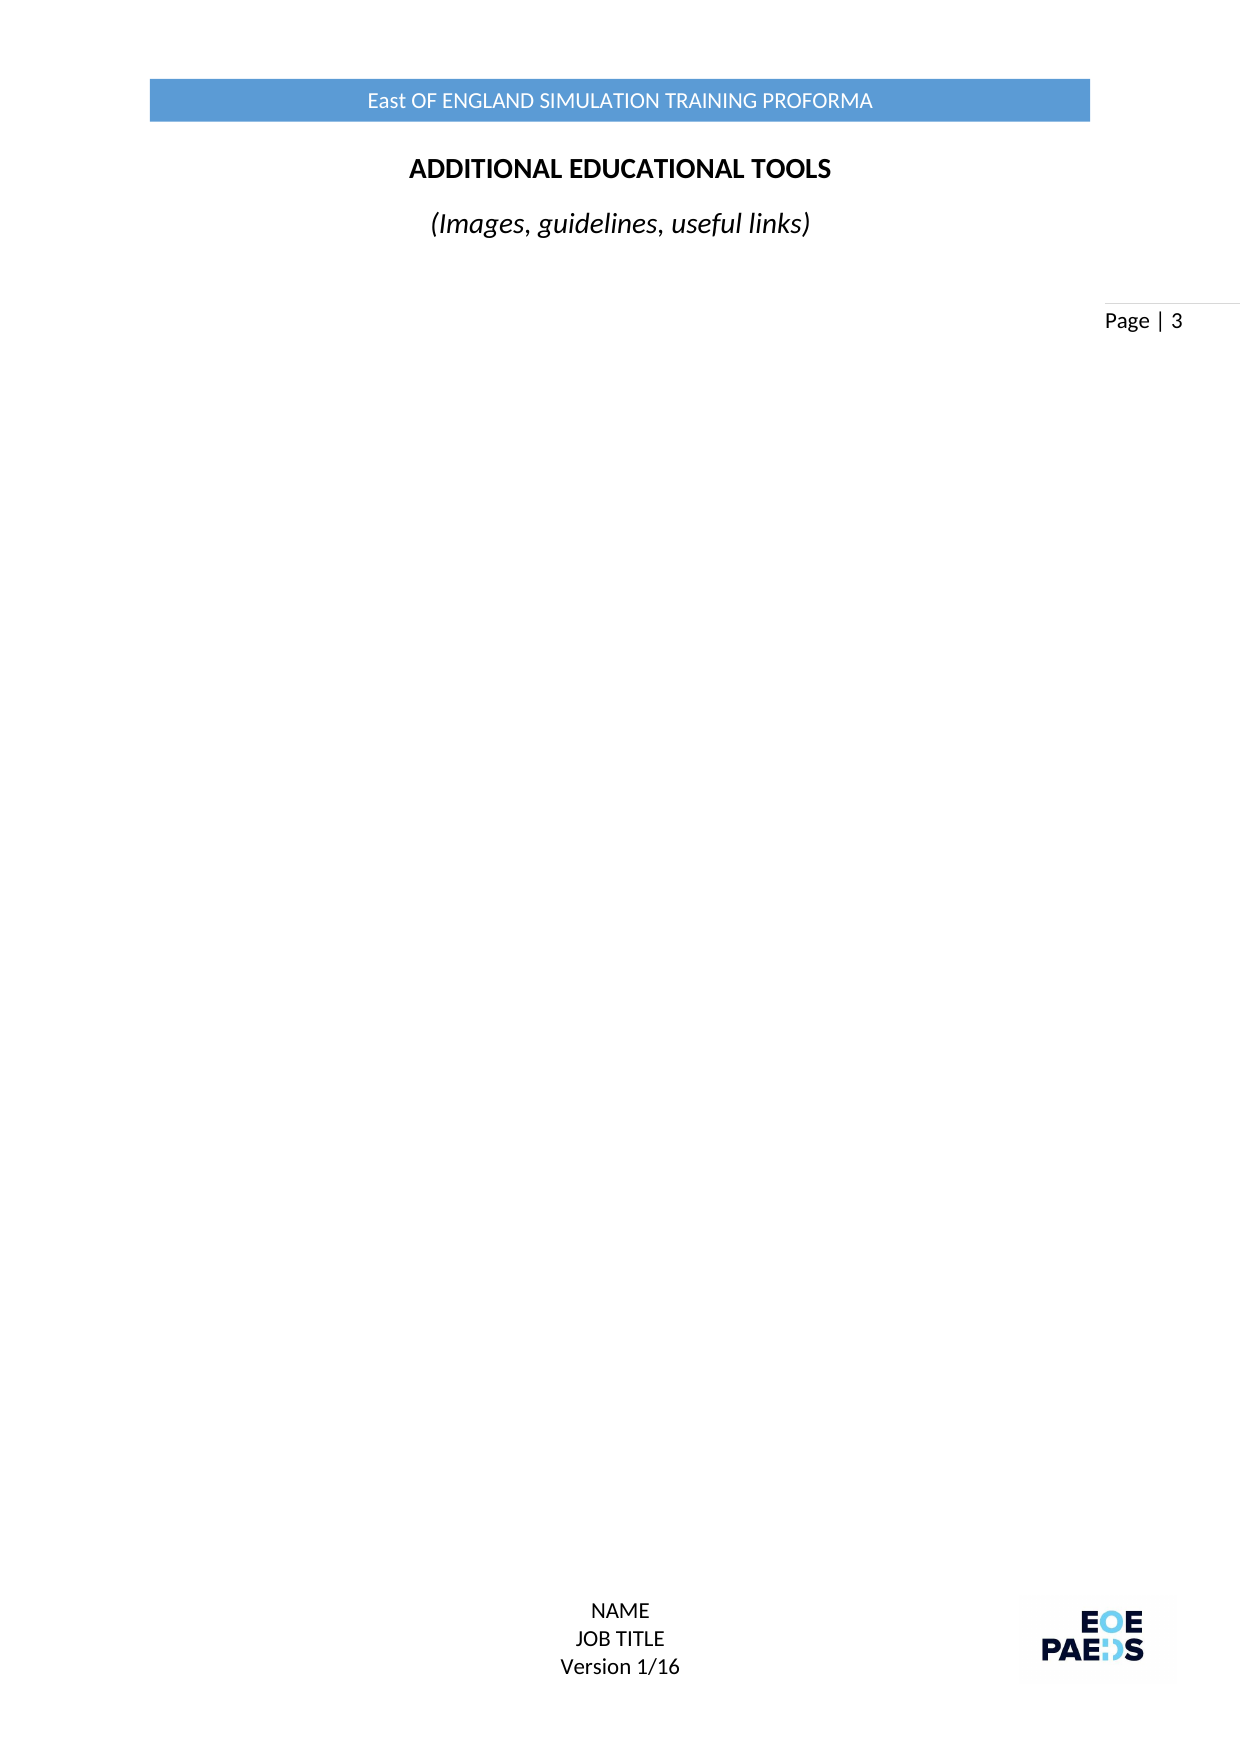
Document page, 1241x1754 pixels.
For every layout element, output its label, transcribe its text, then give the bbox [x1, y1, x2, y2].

text ADDITIONAL EDUCATIONAL TOOLS [150, 150, 1090, 186]
text (Images, guidelines, useful links) [150, 205, 1090, 241]
picture [1018, 1595, 1178, 1684]
